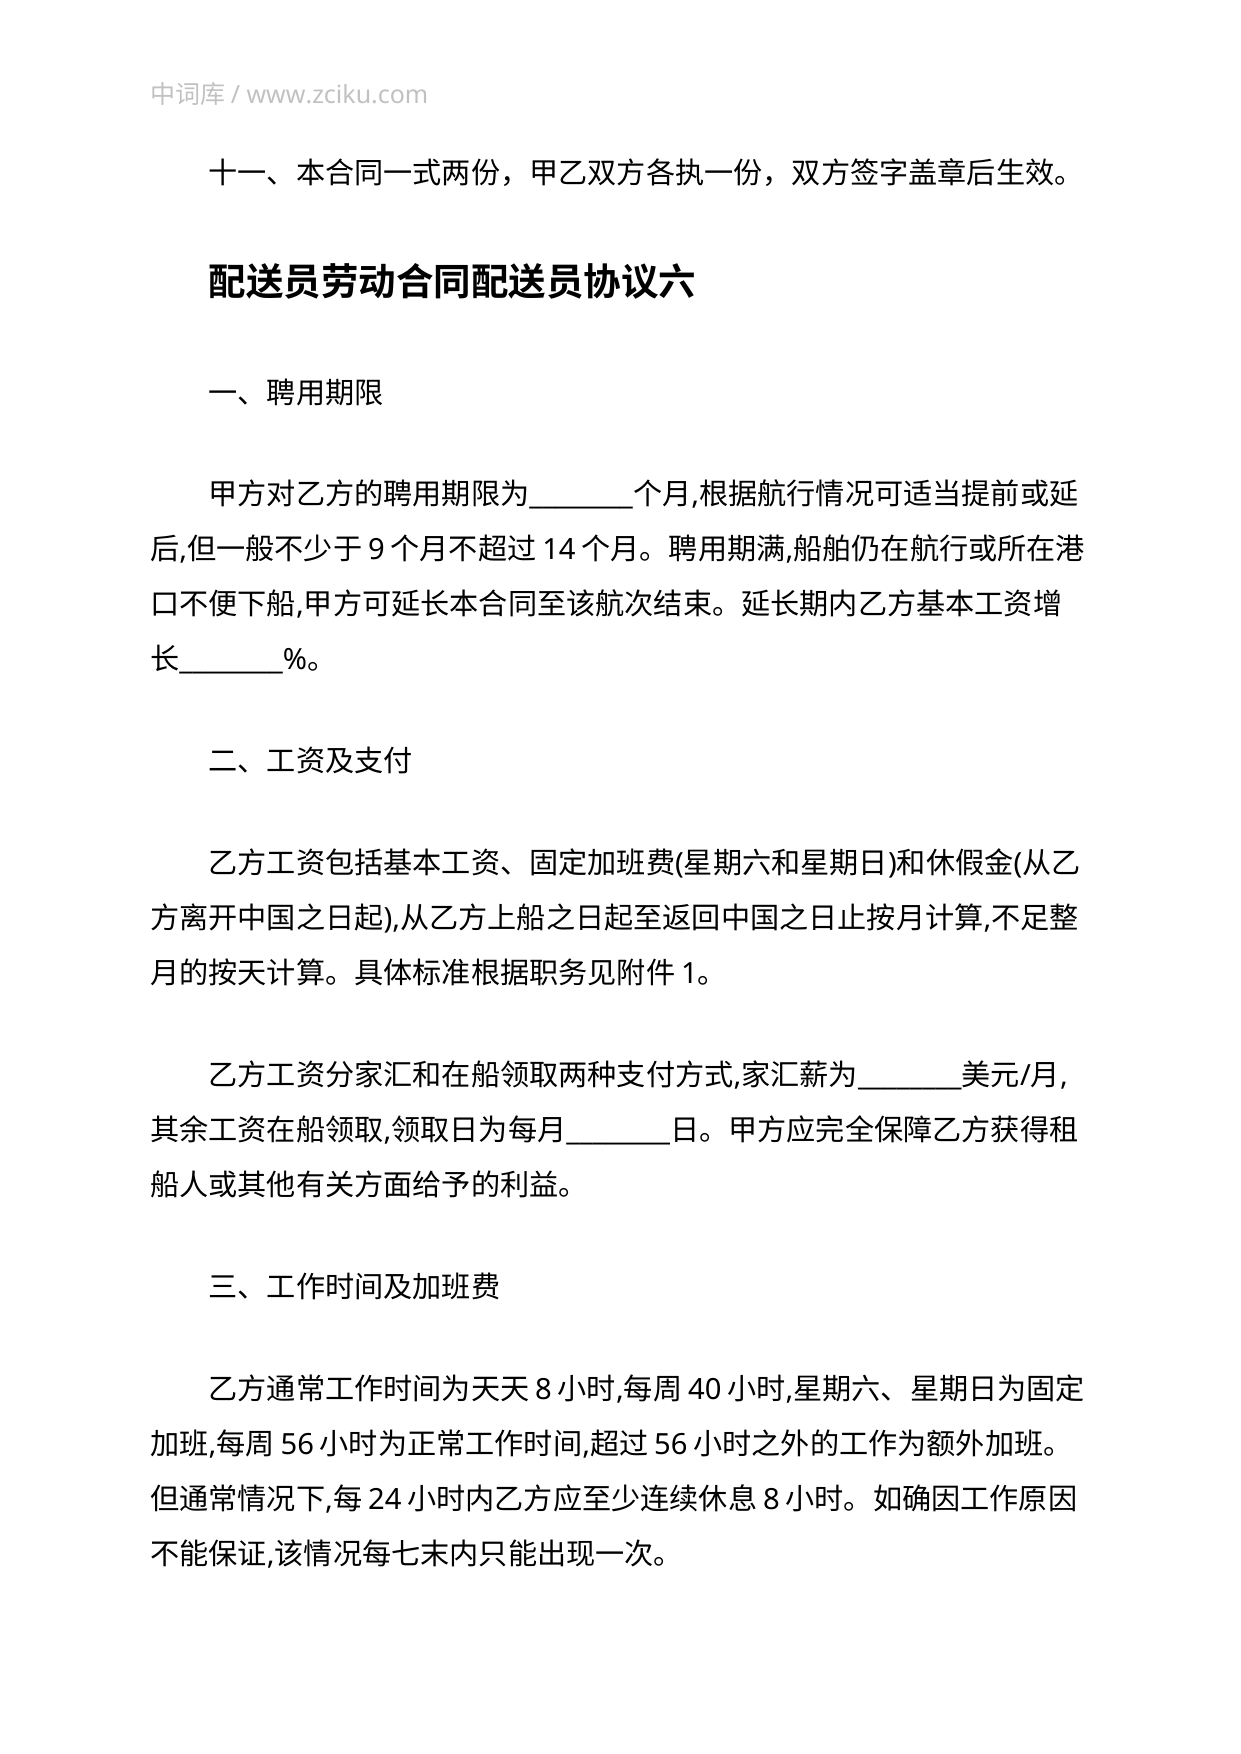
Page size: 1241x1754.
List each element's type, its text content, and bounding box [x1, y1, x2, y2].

text 二、工资及支付 [150, 738, 1090, 780]
text 乙方通常工作时间为天天8小时,每周40小时,星期六、星期日为固定加班,每周56小时为正常工作时间,超过56小时之外的工作为额外加班。但通常情况下,每24小时内乙方应至少连续休息8小时。如确因工作原因不能保证,该情况每七末内只能出现一次。 [150, 1365, 1090, 1573]
text 乙方工资分家汇和在船领取两种支付方式,家汇薪为________美元/月,其余工资在船领取,领取日为每月________日。甲方应完全保障乙方获得租船人或其他有关方面给予的利益。 [150, 1052, 1090, 1204]
text 乙方工资包括基本工资、固定加班费(星期六和星期日)和休假金(从乙方离开中国之日起),从乙方上船之日起至返回中国之日止按月计算,不足整月的按天计算。具体标准根据职务见附件1。 [150, 840, 1090, 992]
text 三、工作时间及加班费 [150, 1263, 1090, 1306]
text 配送员劳动合同配送员协议六 [150, 252, 1090, 306]
text 一、聘用期限 [150, 369, 1090, 411]
text 甲方对乙方的聘用期限为________个月,根据航行情况可适当提前或延后,但一般不少于9个月不超过14个月。聘用期满,船舶仍在航行或所在港口不便下船,甲方可延长本合同至该航次结束。延长期内乙方基本工资增长________%。 [150, 471, 1090, 678]
text 十一、本合同一式两份，甲乙双方各执一份，双方签字盖章后生效。 [150, 150, 1090, 192]
